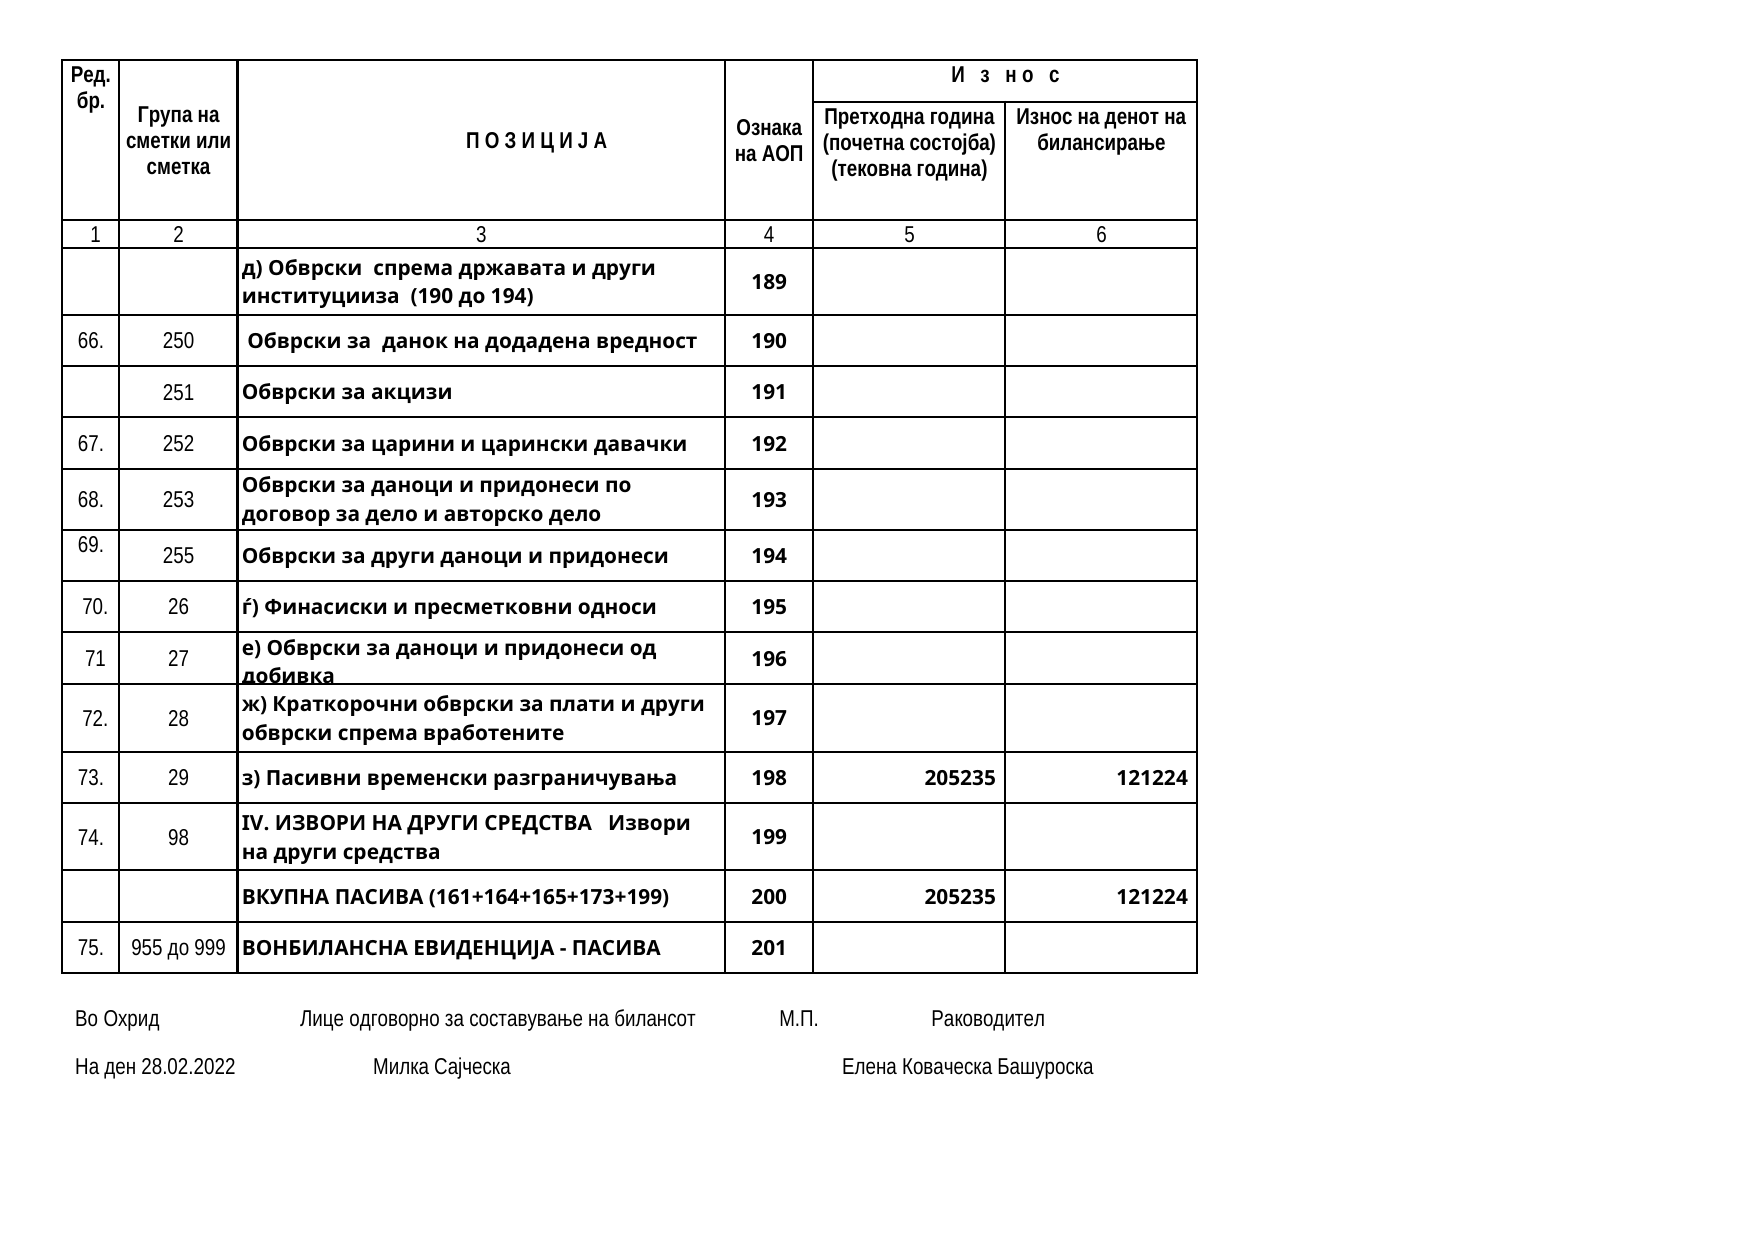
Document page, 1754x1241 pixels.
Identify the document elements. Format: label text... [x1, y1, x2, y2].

table_cell [1006, 470, 1196, 528]
table_cell [1006, 582, 1196, 631]
table_cell 201 [726, 923, 812, 972]
table_cell 71 [63, 633, 118, 682]
table_cell 121224 [1006, 871, 1196, 921]
table_cell [814, 685, 1004, 751]
table_cell 69. [63, 531, 118, 580]
table_cell 27 [120, 633, 236, 682]
table_cell 121224 [1006, 753, 1196, 802]
table_cell 195 [726, 582, 812, 631]
table_cell 1 [63, 221, 76, 247]
table_cell [814, 633, 1004, 682]
table_cell Обврски за акцизи [239, 367, 724, 416]
table_cell [63, 871, 118, 921]
table_cell [1006, 685, 1196, 751]
table_cell 200 [726, 871, 812, 921]
table_cell [1006, 249, 1196, 313]
table_cell Ознака на АОП [726, 61, 812, 219]
table_cell 252 [120, 418, 236, 468]
table_cell 67. [63, 418, 118, 468]
table_cell 98 [120, 804, 236, 869]
table_cell [120, 249, 236, 313]
table_cell з) Пасивни временски разграничувања [239, 753, 724, 802]
table_cell 197 [726, 685, 812, 751]
table_cell 74. [63, 804, 118, 869]
table_cell ѓ) Финасиски и пресметковни односи [239, 582, 724, 631]
table_cell 66. [63, 316, 118, 365]
table_cell ВОНБИЛАНСНА ЕВИДЕНЦИЈА - ПАСИВА [239, 923, 724, 972]
table_cell [1006, 531, 1196, 580]
table_cell [63, 367, 118, 416]
table_cell IV. ИЗВОРИ НА ДРУГИ СРЕДСТВА Извори на други средства [239, 804, 724, 869]
table_cell Претходна година (почетна состојба) (тековна година) [814, 103, 1004, 219]
table_cell ж) Краткорочни обврски за плати и други обврски спрема вработените [239, 685, 724, 751]
table_cell [120, 871, 236, 921]
table_cell 194 [726, 531, 812, 580]
table_cell Обврски за други даноци и придонеси [239, 531, 724, 580]
table_cell [1006, 418, 1196, 468]
table_cell И з н о с [814, 61, 1196, 101]
table_cell Обврски за данок на додадена вредност [239, 316, 724, 365]
table_cell 196 [726, 633, 812, 682]
table_cell 955 до 999 [120, 923, 236, 972]
table_cell [814, 804, 1004, 869]
text Во Охрид Лице одговорно за составување на билансот М.П. Раководител [75, 1004, 1604, 1031]
table_cell 205235 [814, 753, 1004, 802]
table_cell е) Обврски за даноци и придонеси од добивка [239, 633, 724, 682]
table_cell 205235 [814, 871, 1004, 921]
table_cell 70. [63, 582, 118, 631]
table_cell [1006, 316, 1196, 365]
table_cell 192 [726, 418, 812, 468]
table_cell 189 [726, 249, 812, 313]
table_cell [814, 418, 1004, 468]
table_cell 190 [726, 316, 812, 365]
table_cell 199 [726, 804, 812, 869]
table_cell [814, 470, 1004, 528]
table_cell 72. [63, 685, 118, 751]
table_cell Износ на денот на билансирање [1006, 103, 1196, 219]
table_cell [1006, 923, 1196, 972]
table_cell [814, 316, 1004, 365]
table_cell [814, 923, 1004, 972]
table_cell Обврски за царини и царински давачки [239, 418, 724, 468]
table_cell 73. [63, 753, 118, 802]
table_cell 253 [120, 470, 236, 528]
table_cell 28 [120, 685, 236, 751]
table_cell 250 [120, 316, 236, 365]
table_cell [1006, 804, 1196, 869]
table_cell [63, 249, 118, 313]
table_cell 198 [726, 753, 812, 802]
table_cell Група на сметки или сметка [120, 61, 236, 219]
table_cell [1006, 367, 1196, 416]
table_cell 75. [63, 923, 118, 972]
table_cell [1006, 633, 1196, 682]
table_cell 193 [726, 470, 812, 528]
table_cell 26 [120, 582, 236, 631]
table_cell [814, 531, 1004, 580]
table_cell 29 [120, 753, 236, 802]
table_cell ВКУПНА ПАСИВА (161+164+165+173+199) [239, 871, 724, 921]
table_cell Обврски за даноци и придонеси по договор за дело и авторско дело [239, 470, 724, 528]
table_cell д) Обврски спрема државата и други институцииза (190 до 194) [239, 249, 724, 313]
text На ден 28.02.2022 Милка Сајческа Елена Коваческа Башуроска [75, 1053, 1604, 1079]
table_cell 255 [120, 531, 236, 580]
table_cell 191 [726, 367, 812, 416]
table_cell [814, 249, 1004, 313]
table_cell 251 [120, 367, 236, 416]
table_cell [814, 582, 1004, 631]
table_cell [814, 367, 1004, 416]
table_cell 68. [63, 470, 118, 528]
table_cell П О З И Ц И Ј А [239, 61, 724, 219]
